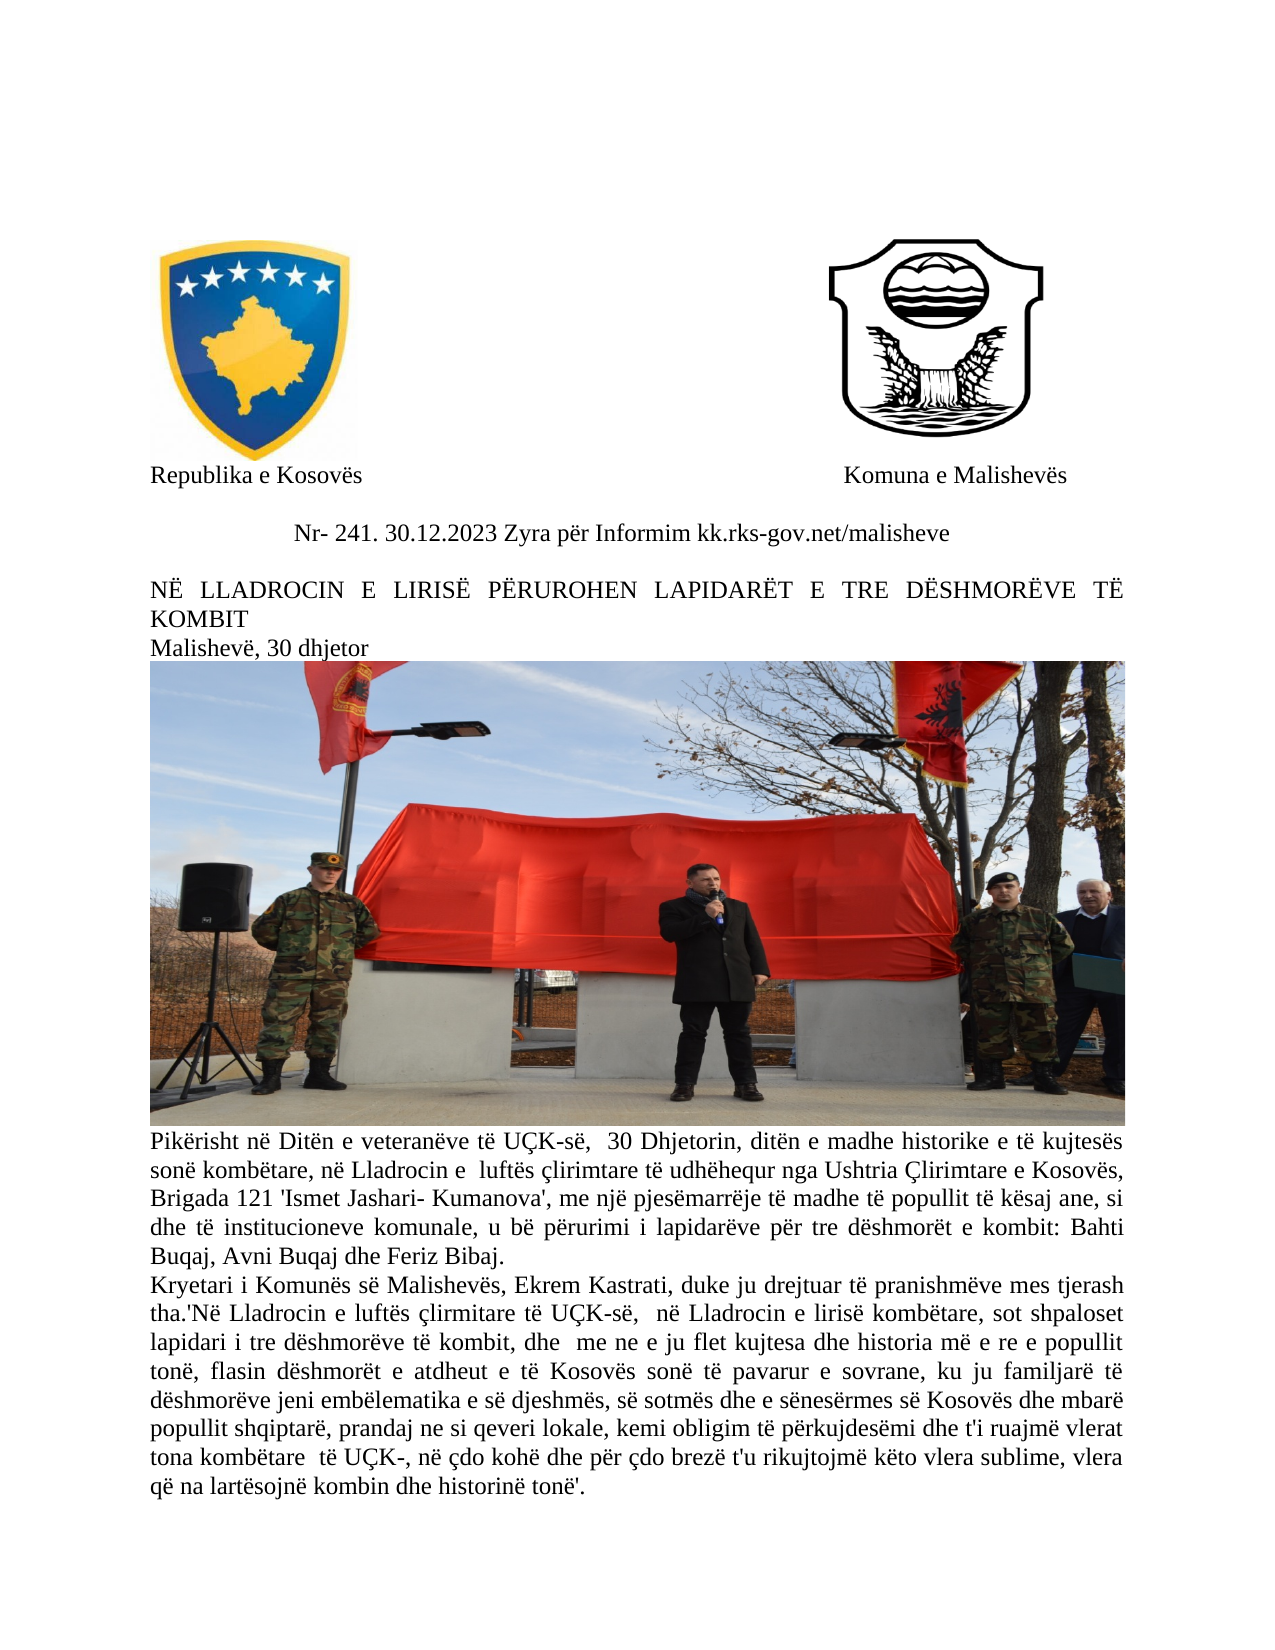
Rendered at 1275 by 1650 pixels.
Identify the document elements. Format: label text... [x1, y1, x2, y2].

picture [150, 661, 1125, 1126]
text Nr- 241. 30.12.2023 Zyra për Informim kk.rks-gov.net/malisheve [150, 518, 1125, 547]
picture [150, 240, 358, 461]
text NË LLADROCIN E LIRISË PËRUROHEN LAPIDARËT E TRE DËSHMORËVE TË KOMBIT [150, 576, 1125, 633]
text Pikërisht në Ditën e veteranëve të UÇK-së, 30 Dhjetorin, ditën e madhe historike e të kujtesës sonë kombëtare, në Lladrocin e luftës çlirimtare të udhëhequr nga Ushtria Çlirimtare e Kosovës, Brigada 121 'Ismet Jashari- Kumanova', me një pjesëmarrëje të madhe të popullit të kësaj ane, si dhe të institucioneve komunale, u bë përurimi i lapidarëve për tre dëshmorët e kombit: Bahti Buqaj, Avni Buqaj dhe Feriz Bibaj. [150, 1126, 1125, 1270]
picture [776, 207, 1086, 461]
text Malishevë, 30 dhjetor [150, 633, 1125, 661]
text Kryetari i Komunës së Malishevës, Ekrem Kastrati, duke ju drejtuar të pranishmëve mes tjerash tha.'Në Lladrocin e luftës çlirmitare të UÇK-së, në Lladrocin e lirisë kombëtare, sot shpaloset lapidari i tre dëshmorëve të kombit, dhe me ne e ju flet kujtesa dhe historia më e re e popullit tonë, flasin dëshmorët e atdheut e të Kosovës sonë të pavarur e sovrane, ku ju familjarë të dëshmorëve jeni embëlematika e së djeshmës, së sotmës dhe e sënesërmes së Kosovës dhe mbarë popullit shqiptarë, prandaj ne si qeveri lokale, kemi obligim të përkujdesëmi dhe t'i ruajmë vlerat tona kombëtare të UÇK-, në çdo kohë dhe për çdo brezë t'u rikujtojmë këto vlera sublime, vlera që na lartësojnë kombin dhe historinë tonë'. [150, 1270, 1125, 1500]
text Republika e Kosovës Komuna e Malishevës [150, 461, 1125, 489]
